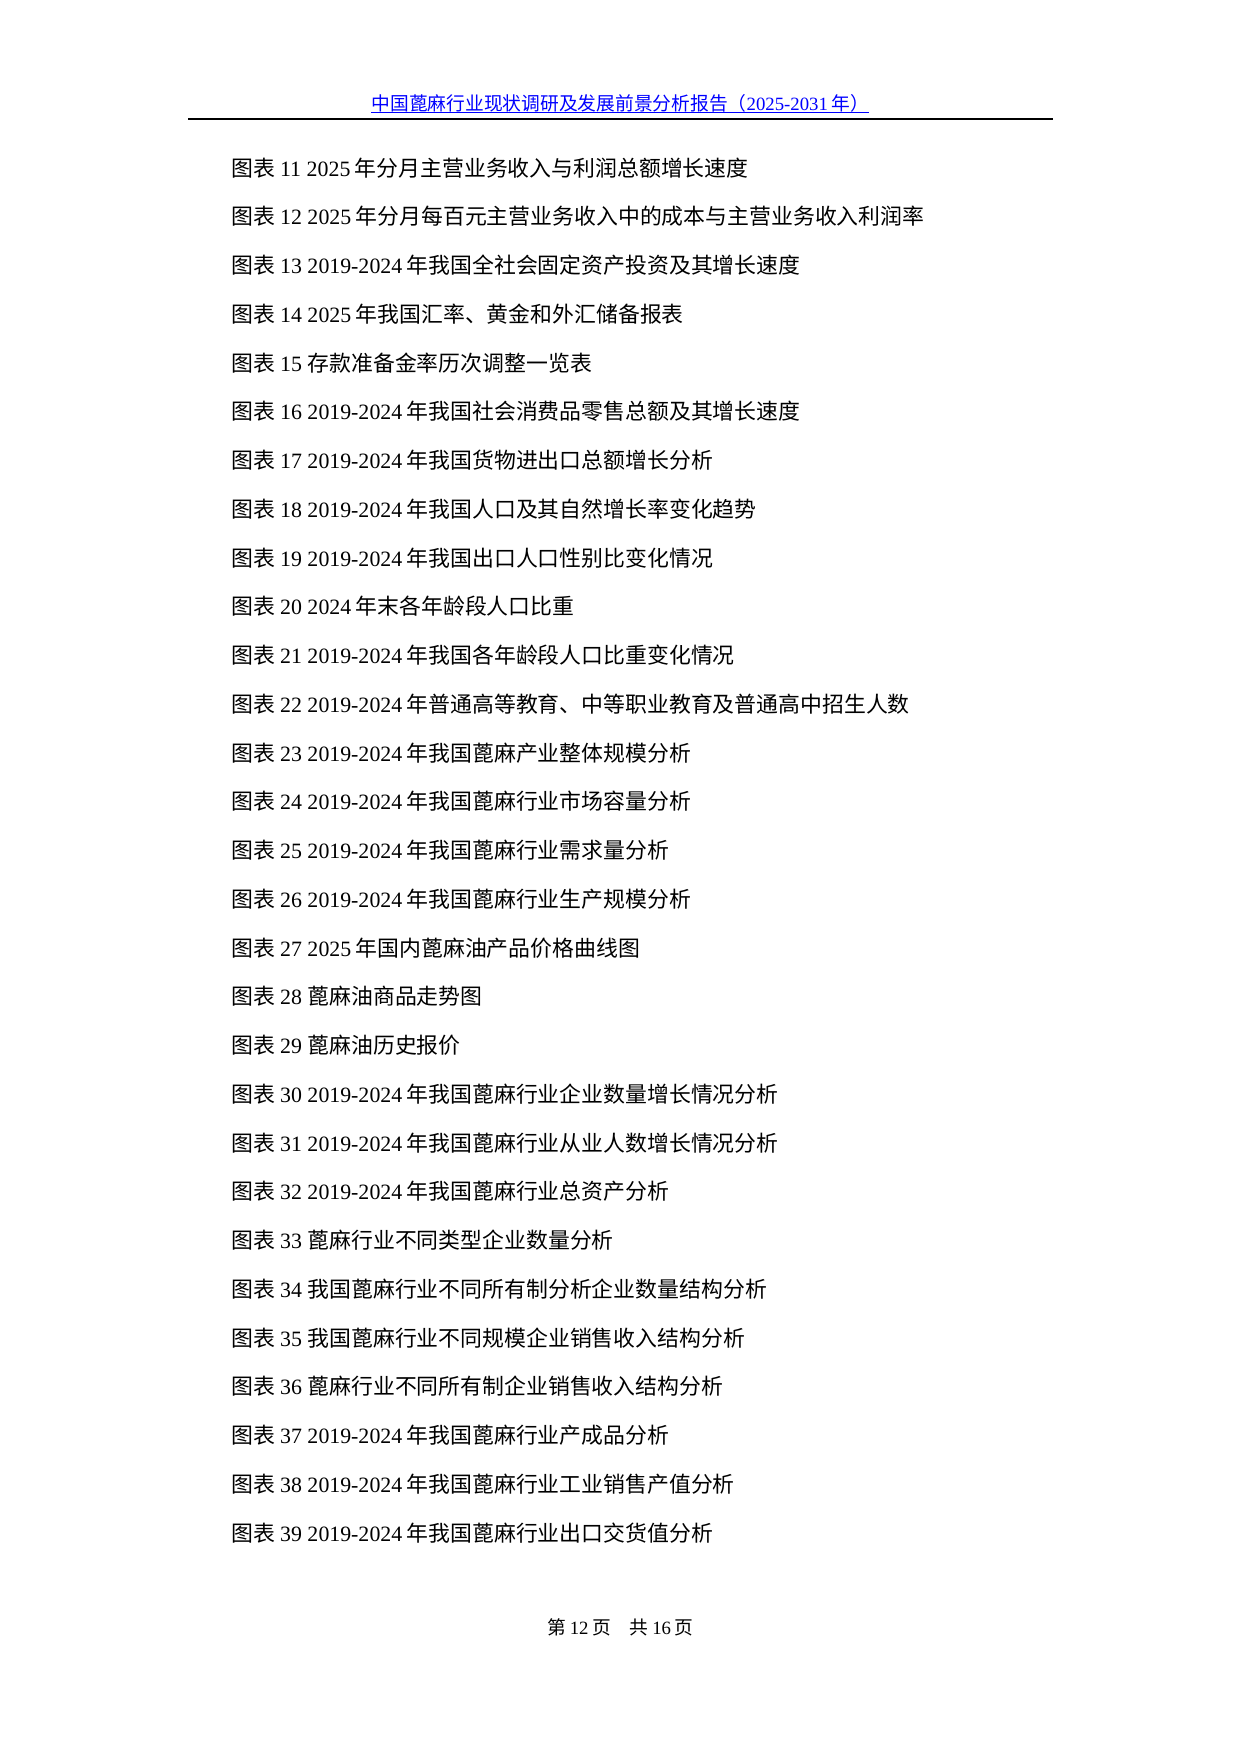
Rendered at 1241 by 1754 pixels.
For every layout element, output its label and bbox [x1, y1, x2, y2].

text [187, 150, 1053, 1548]
